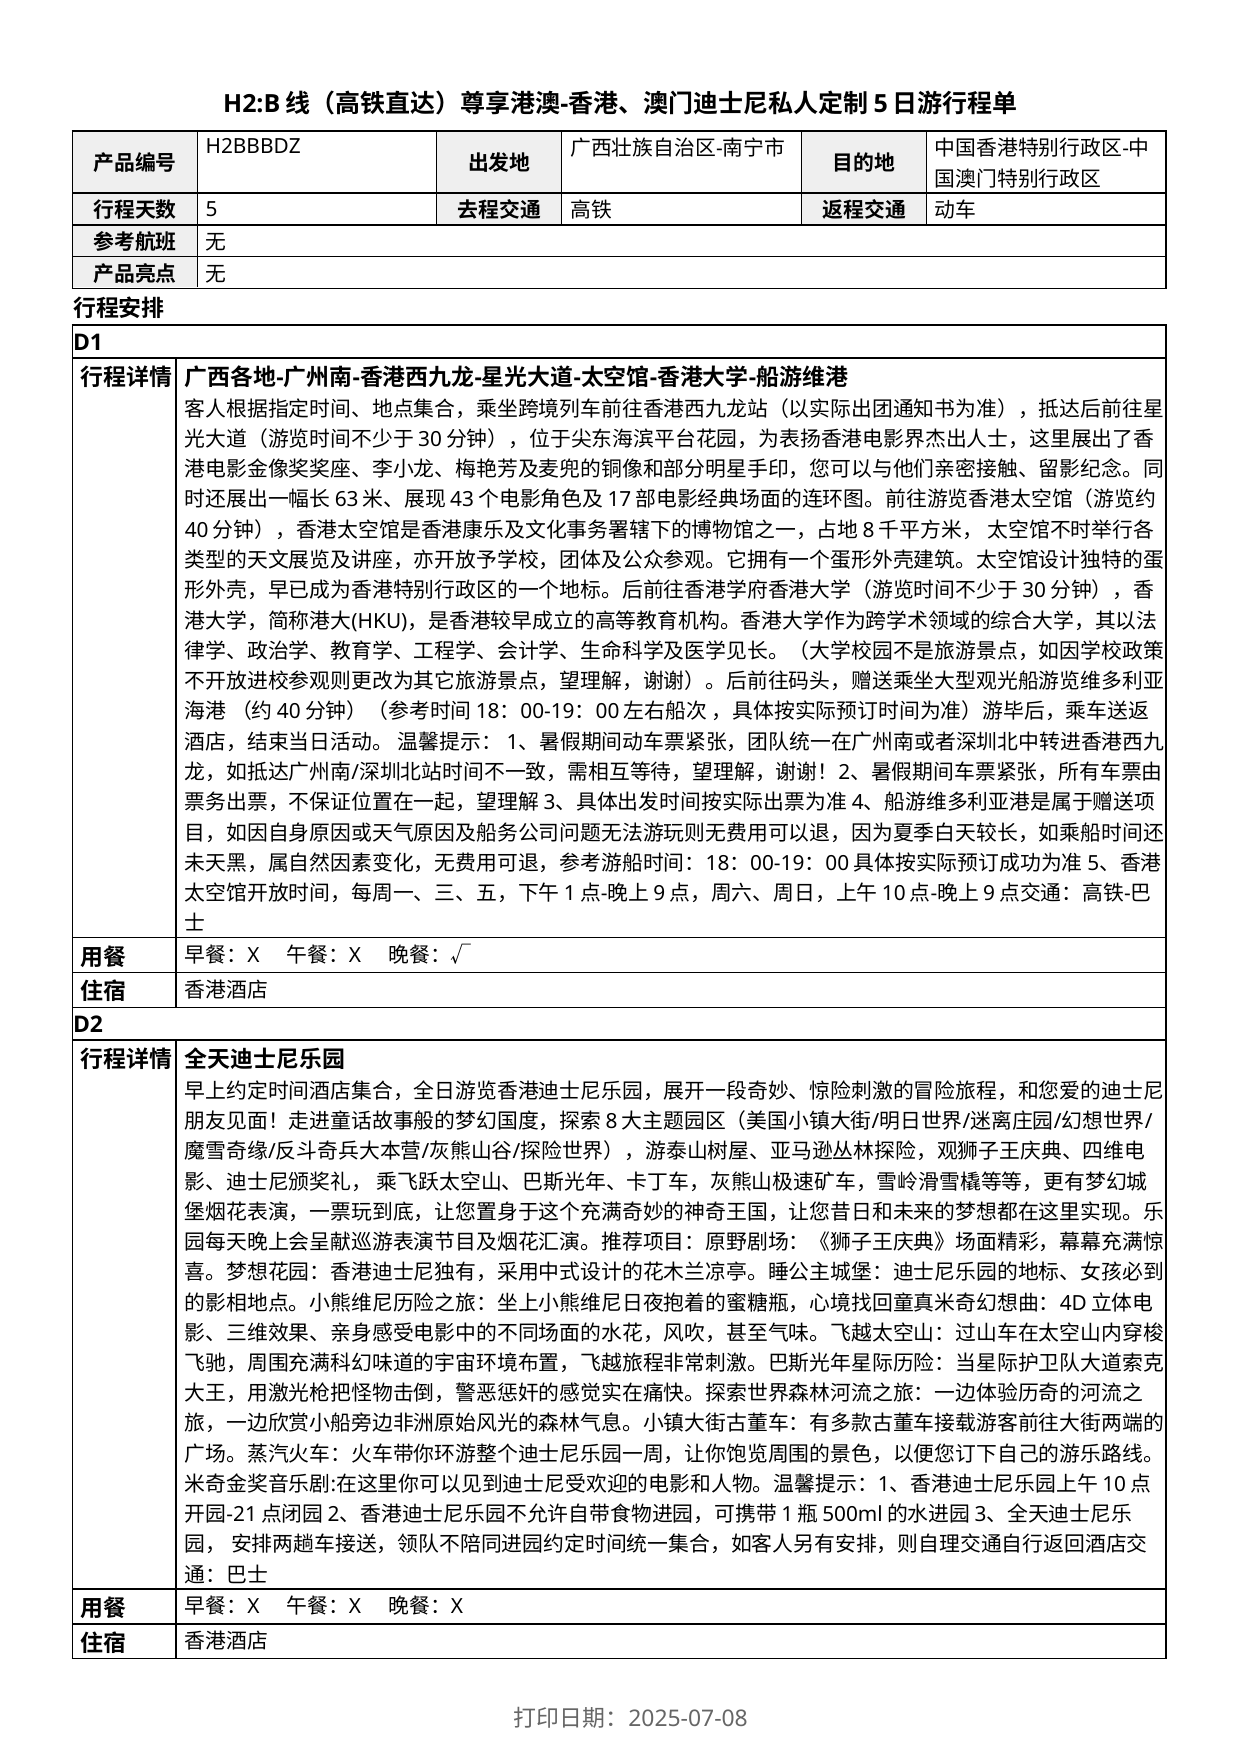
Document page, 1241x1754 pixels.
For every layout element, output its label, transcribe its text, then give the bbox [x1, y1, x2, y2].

table_cell 早餐：X 午餐：X 晚餐：√ [177, 938, 1165, 972]
table_cell 5 [198, 194, 436, 224]
table_cell 香港酒店 [177, 1625, 1165, 1658]
table_header 出发地 [437, 132, 561, 192]
table_header 中国香港特别行政区-中国澳门特别行政区 [927, 132, 1165, 192]
table_cell 用餐 [73, 938, 175, 972]
table_cell 高铁 [562, 194, 801, 224]
table_cell 行程详情 [73, 1041, 175, 1588]
table_cell 无 [198, 226, 1165, 256]
table_cell 动车 [927, 194, 1165, 224]
table_cell 产品亮点 [73, 257, 197, 287]
table_cell 行程详情 [73, 359, 175, 937]
table_header H2BBBDZ [198, 132, 436, 192]
table_cell 香港酒店 [177, 973, 1165, 1006]
text H2:B线（高铁直达）尊享港澳-香港、澳门迪士尼私人定制5日游行程单 [73, 83, 1167, 119]
table_header D1 [73, 326, 1165, 357]
table_cell 行程天数 [73, 194, 197, 224]
table_cell 无 [198, 257, 1165, 287]
table_header 产品编号 [73, 132, 197, 192]
table_cell D2 [73, 1008, 1165, 1039]
table_cell 广西各地-广州南-香港西九龙-星光大道-太空馆-香港大学-船游维港 客人根据指定时间、地点集合，乘坐跨境列车前往香港西九龙站（以实际出团通知书为准），抵达后前往星光大道（游览时间不少于30分钟），位于尖东海滨平台花园，为表扬香港电影界杰出人士，这里展出了香港电影金像奖奖座、李小龙、梅艳芳及麦兜的铜像和部分明星手印，您可以与他们亲密接触、留影纪念。同时还展出一幅长63米、展现43个电影角色及17部电影经典场面的连环图。前往游览香港太空馆（游览约40分钟），香港太空馆是香港康乐及文化事务署辖下的博物馆之一，占地8千平方米， 太空馆不时举行各类型的天文展览及讲座，亦开放予学校，团体及公众参观。它拥有一个蛋形外壳建筑。太空馆设计独特的蛋形外壳，早已成为香港特别行政区的一个地标。后前往香港学府香港大学（游览时间不少于30分钟），香港大学，简称港大(HKU)，是香港较早成立的高等教育机构。香港大学作为跨学术领域的综合大学，其以法律学、政治学、教育学、工程学、会计学、生命科学及医学见长。（大学校园不是旅游景点，如因学校政策不开放进校参观则更改为其它旅游景点，望理解，谢谢）。后前往码头，赠送乘坐大型观光船游览维多利亚海港 （约40分钟）（参考时间18：00-19：00左右船次 ，具体按实际预订时间为准）游毕后，乘车送返酒店，结束当日活动。 [177, 359, 1165, 937]
text 行程安排 [73, 290, 1167, 323]
table_header 广西壮族自治区-南宁市 [562, 132, 801, 192]
table_cell 去程交通 [437, 194, 561, 224]
table_cell 住宿 [73, 1625, 175, 1658]
table_cell 用餐 [73, 1590, 175, 1623]
table_cell 全天迪士尼乐园 早上约定时间酒店集合，全日游览香港迪士尼乐园，展开一段奇妙、惊险刺激的冒险旅程，和您爱的迪士尼朋友见面！走进童话故事般的梦幻国度，探索8大主题园区（美国小镇大街/明日世界/迷离庄园/幻想世界/魔雪奇缘/反斗奇兵大本营/灰熊山谷/探险世界），游泰山树屋、亚马逊丛林探险，观狮子王庆典、四维电影、迪士尼颁奖礼， 乘飞跃太空山、巴斯光年、卡丁车，灰熊山极速矿车，雪岭滑雪橇等等，更有梦幻城堡烟花表演，一票玩到底，让您置身于这个充满奇妙的神奇王国，让您昔日和未来的梦想都在这里实现。乐园每天晚上会呈献巡游表演节目及烟花汇演。 [177, 1041, 1165, 1588]
table_cell 住宿 [73, 973, 175, 1006]
table_cell 返程交通 [802, 194, 926, 224]
table_cell 参考航班 [73, 226, 197, 256]
table_cell 早餐：X 午餐：X 晚餐：X [177, 1590, 1165, 1623]
table_header 目的地 [802, 132, 926, 192]
